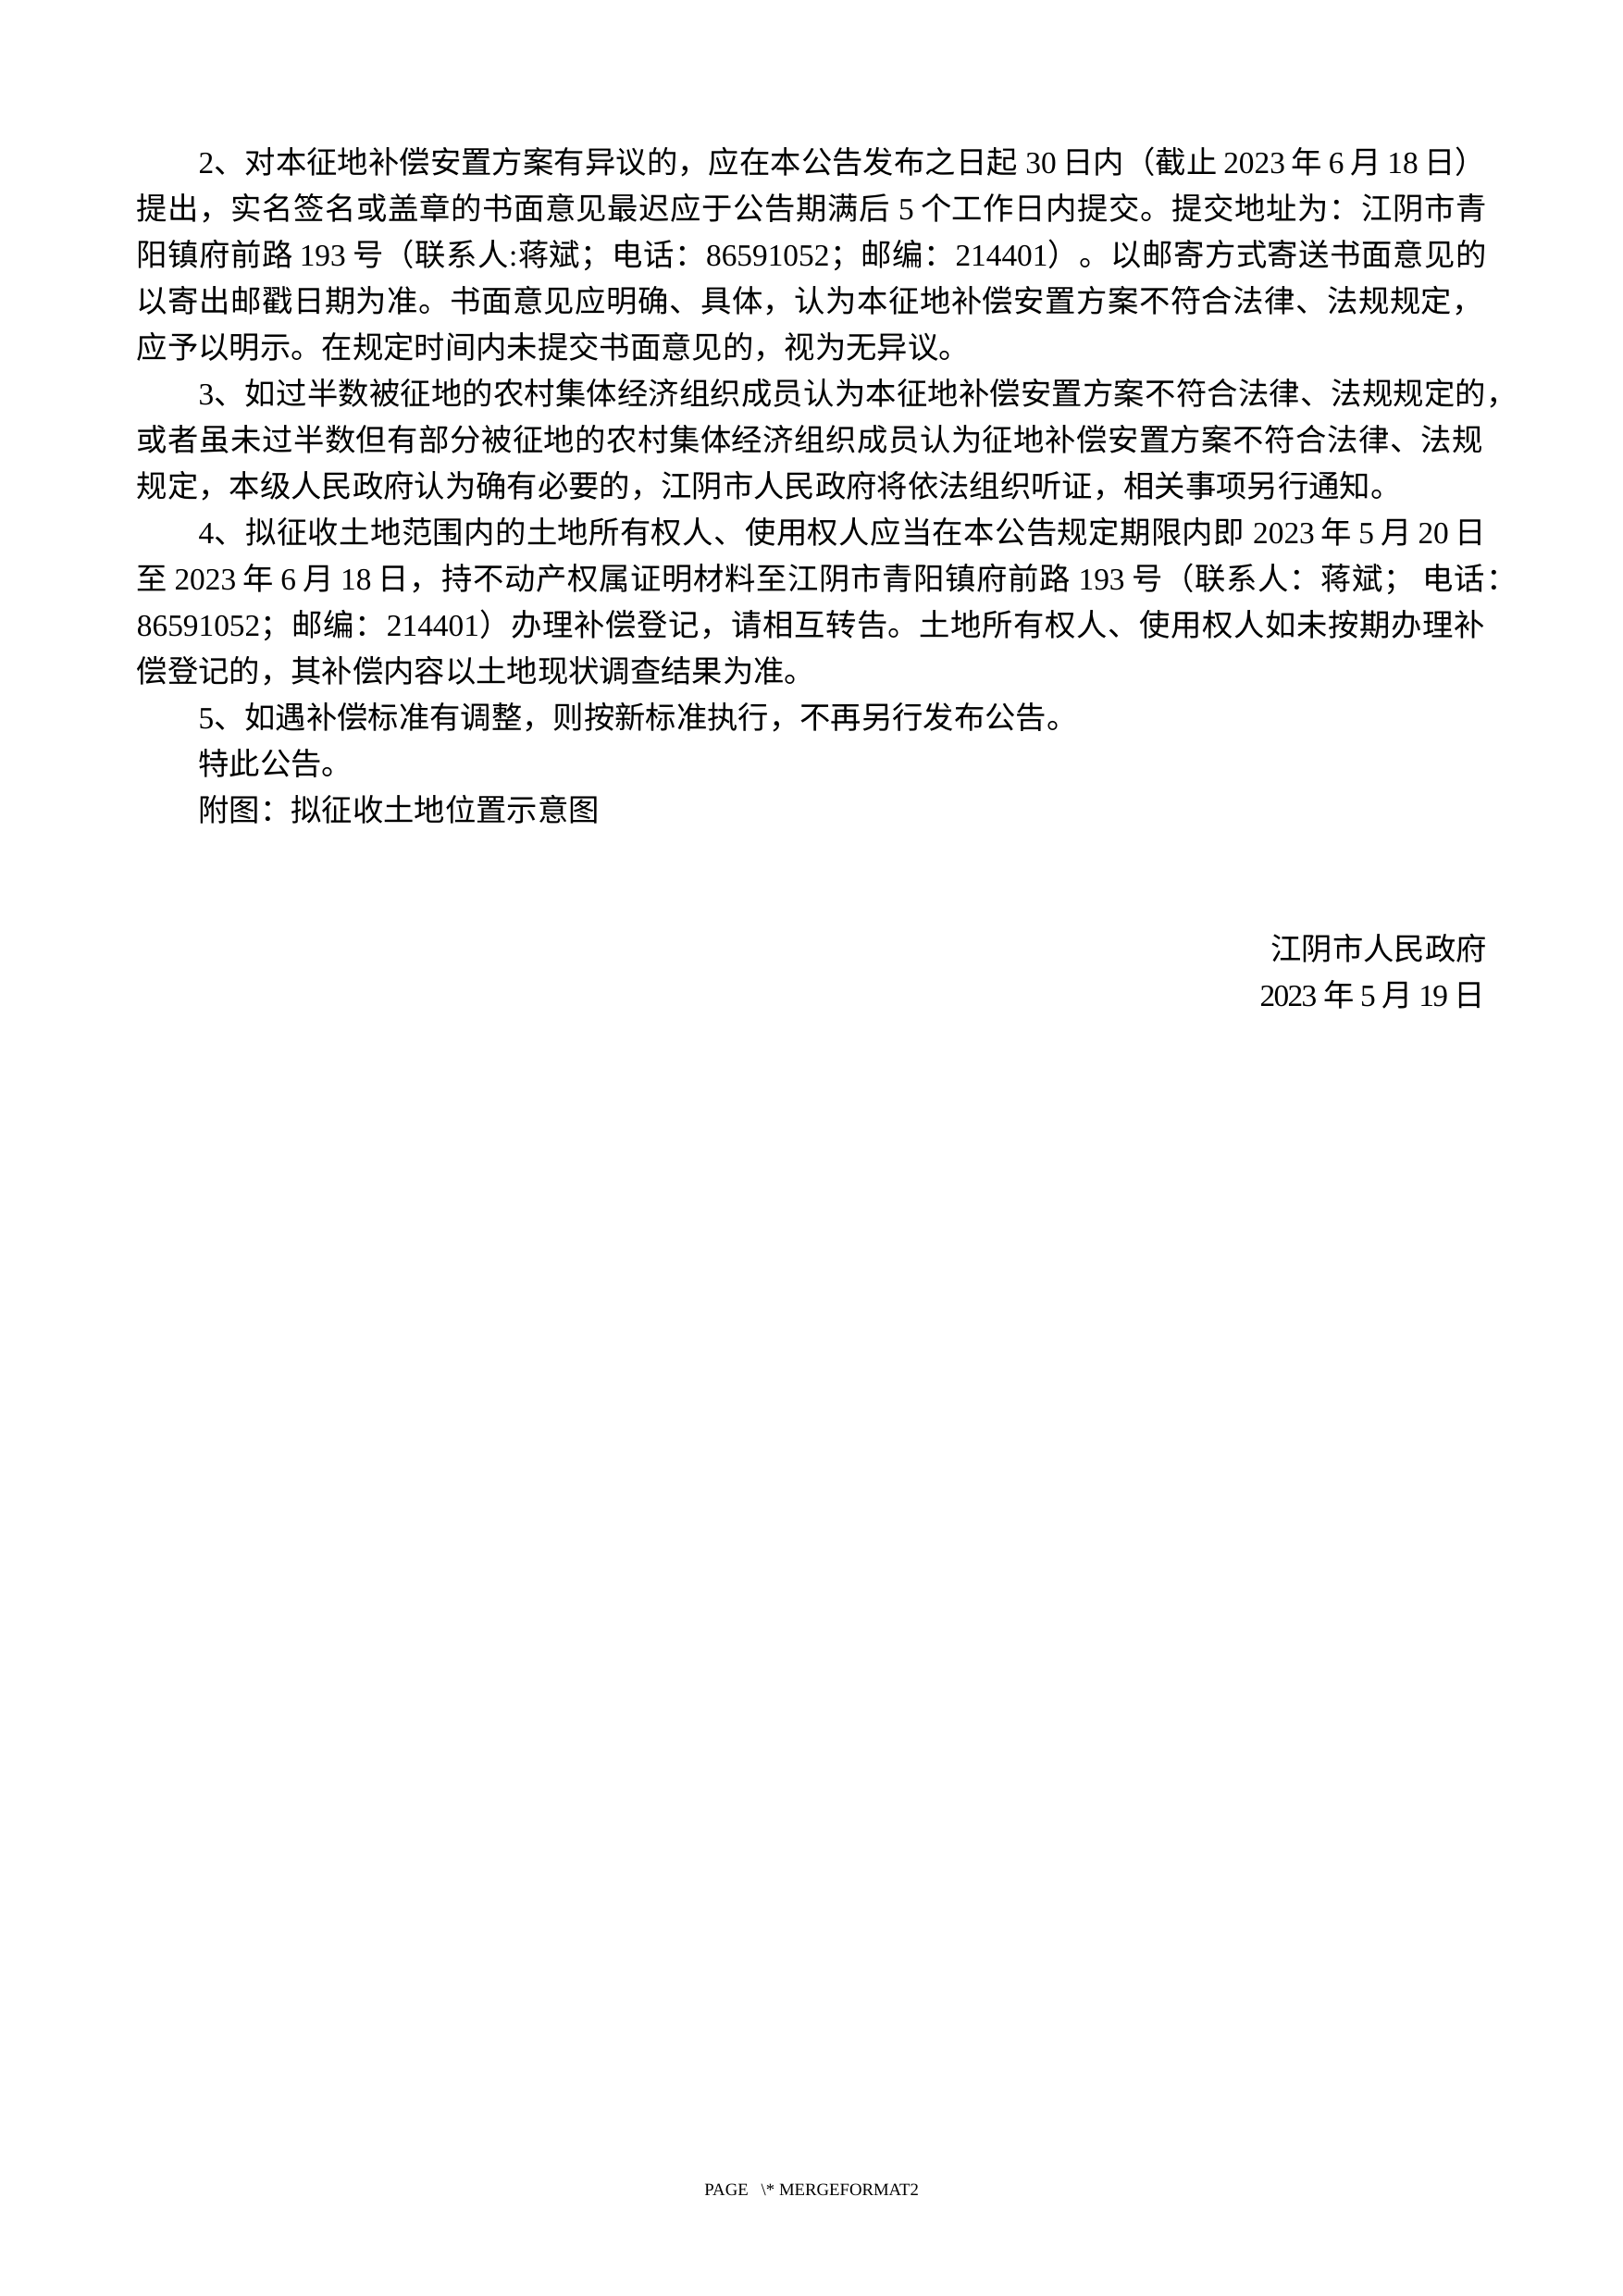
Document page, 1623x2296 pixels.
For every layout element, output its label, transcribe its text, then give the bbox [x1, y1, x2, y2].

text 4、拟征收土地范围内的土地所有权人、使用权人应当在本公告规定期限内即2023年5月20日至2023年6月18日，持不动产权属证明材料至江阴市青阳镇府前路193号（联系人：蒋斌； 电话：86591052；邮编：214401）办理补偿登记，请相互转告。土地所有权人、使用权人如未按期办理补偿登记的，其补偿内容以土地现状调查结果为准。 [137, 507, 1486, 692]
text 附图：拟征收土地位置示意图 [137, 785, 1486, 831]
text 5、如遇补偿标准有调整，则按新标准执行，不再另行发布公告。 [137, 692, 1486, 738]
text 2023年5月19日 [137, 970, 1486, 1016]
text 3、如过半数被征地的农村集体经济组织成员认为本征地补偿安置方案不符合法律、法规规定的，或者虽未过半数但有部分被征地的农村集体经济组织成员认为征地补偿安置方案不符合法律、法规规定，本级人民政府认为确有必要的，江阴市人民政府将依法组织听证，相关事项另行通知。 [137, 368, 1486, 507]
text 特此公告。 [137, 738, 1486, 785]
text 2、对本征地补偿安置方案有异议的，应在本公告发布之日起30日内（截止2023年6月18日）提出，实名签名或盖章的书面意见最迟应于公告期满后5个工作日内提交。提交地址为：江阴市青阳镇府前路193号（联系人:蒋斌；电话：86591052；邮编：214401）。以邮寄方式寄送书面意见的以寄出邮戳日期为准。书面意见应明确、具体，认为本征地补偿安置方案不符合法律、法规规定，应予以明示。在规定时间内未提交书面意见的，视为无异议。 [137, 137, 1486, 368]
text 江阴市人民政府 [137, 924, 1486, 970]
